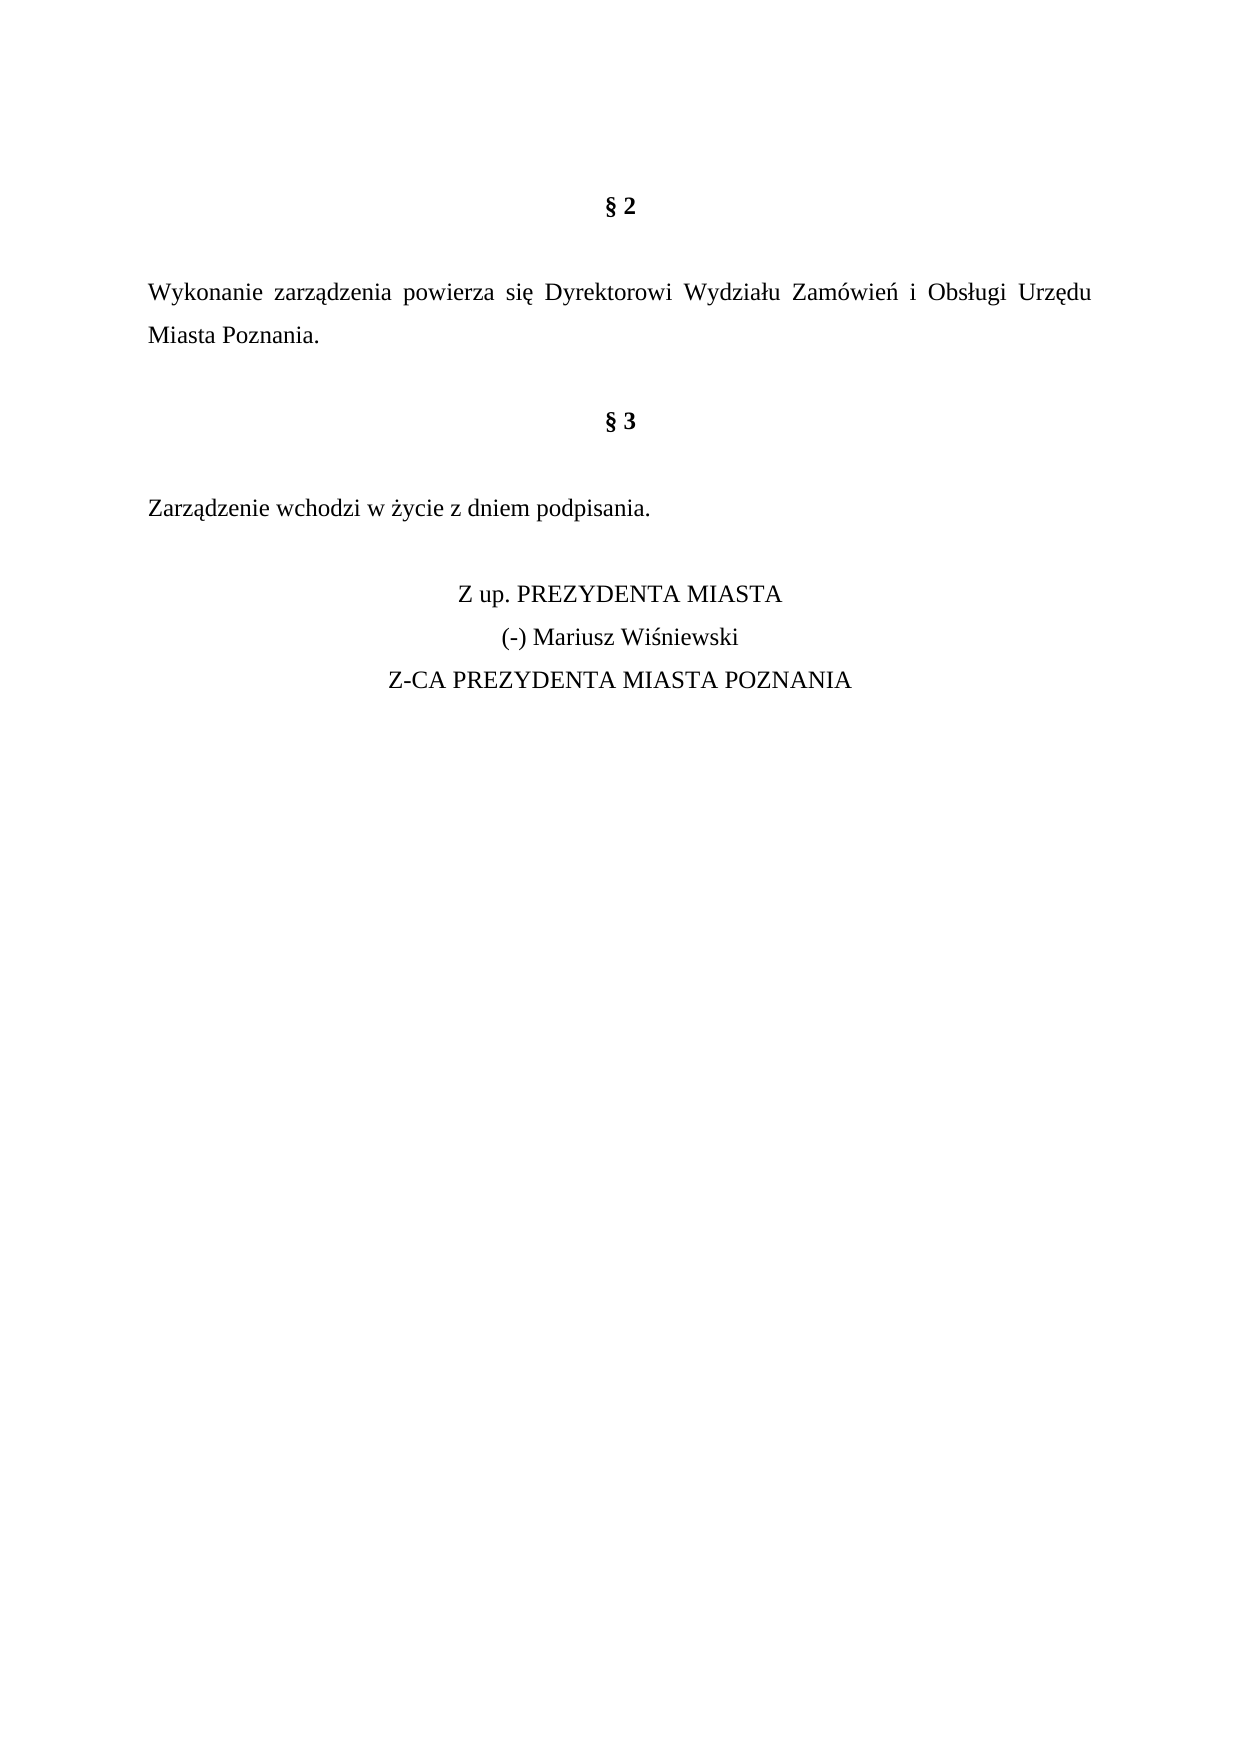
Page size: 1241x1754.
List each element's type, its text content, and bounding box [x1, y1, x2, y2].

text Wykonanie zarządzenia powierza się Dyrektorowi Wydziału Zamówień i Obsługi Urzędu Miasta Poznania. [148, 277, 1093, 349]
text § 2 [148, 191, 1093, 219]
text Zarządzenie wchodzi w życie z dniem podpisania. [148, 493, 1093, 521]
text Z-CA PREZYDENTA MIASTA POZNANIA [148, 665, 1093, 694]
text Z up. PREZYDENTA MIASTA [148, 579, 1093, 608]
text § 3 [148, 406, 1093, 435]
text (-) Mariusz Wiśniewski [148, 622, 1093, 651]
